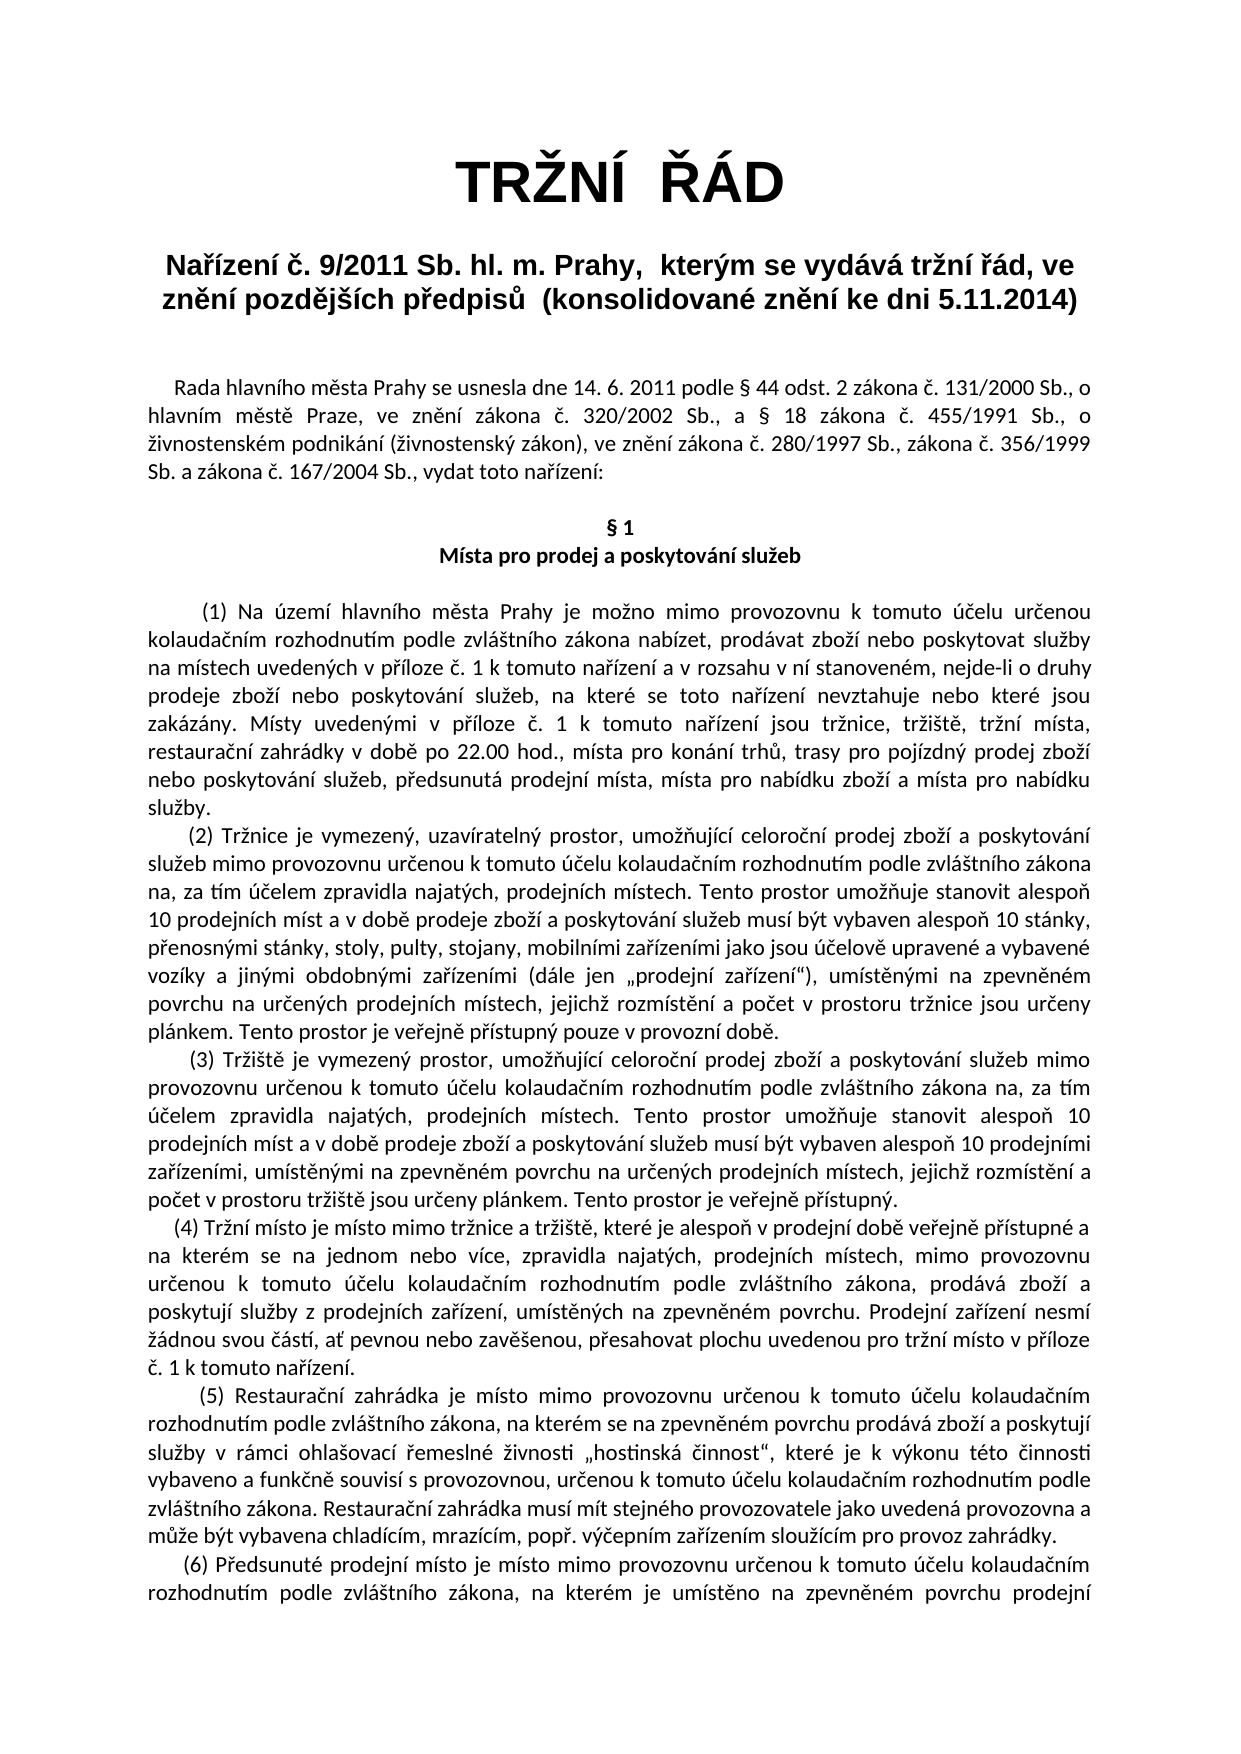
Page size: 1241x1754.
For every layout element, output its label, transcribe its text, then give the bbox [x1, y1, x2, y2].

text Místa pro prodej a poskytování služeb [148, 541, 1093, 569]
text § 1 [148, 513, 1093, 541]
text Rada hlavního města Prahy se usnesla dne 14. 6. 2011 podle § 44 odst. 2 zákona č. 131/2000 Sb., o hlavním městě Praze, ve znění zákona č. 320/2002 Sb., a § 18 zákona č. 455/1991 Sb., o živnostenském podnikání (živnostenský zákon), ve znění zákona č. 280/1997 Sb., zákona č. 356/1999 Sb. a zákona č. 167/2004 Sb., vydat toto nařízení: [148, 373, 1093, 485]
text Nařízení č. 9/2011 Sb. hl. m. Prahy, kterým se vydává tržní řád, ve znění pozdějších předpisů (konsolidované znění ke dni 5.11.2014) [148, 248, 1093, 315]
text (2) Tržnice je vymezený, uzavíratelný prostor, umožňující celoroční prodej zboží a poskytování služeb mimo provozovnu určenou k tomuto účelu kolaudačním rozhodnutím podle zvláštního zákona na, za tím účelem zpravidla najatých, prodejních místech. Tento prostor umožňuje stanovit alespoň 10 prodejních míst a v době prodeje zboží a poskytování služeb musí být vybaven alespoň 10 stánky, přenosnými stánky, stoly, pulty, stojany, mobilními zařízeními jako jsou účelově upravené a vybavené vozíky a jinými obdobnými zařízeními (dále jen „prodejní zařízení“), umístěnými na zpevněném povrchu na určených prodejních místech, jejichž rozmístění a počet v prostoru tržnice jsou určeny plánkem. Tento prostor je veřejně přístupný pouze v provozní době. [148, 821, 1093, 1045]
text TRŽNÍ ŘÁD [148, 148, 1093, 215]
text (4) Tržní místo je místo mimo tržnice a tržiště, které je alespoň v prodejní době veřejně přístupné a na kterém se na jednom nebo více, zpravidla najatých, prodejních místech, mimo provozovnu určenou k tomuto účelu kolaudačním rozhodnutím podle zvláštního zákona, prodává zboží a poskytují služby z prodejních zařízení, umístěných na zpevněném povrchu. Prodejní zařízení nesmí žádnou svou částí, ať pevnou nebo zavěšenou, přesahovat plochu uvedenou pro tržní místo v příloze č. 1 k tomuto nařízení. [148, 1213, 1093, 1382]
text (1) Na území hlavního města Prahy je možno mimo provozovnu k tomuto účelu určenou kolaudačním rozhodnutím podle zvláštního zákona nabízet, prodávat zboží nebo poskytovat služby na místech uvedených v příloze č. 1 k tomuto nařízení a v rozsahu v ní stanoveném, nejde-li o druhy prodeje zboží nebo poskytování služeb, na které se toto nařízení nevztahuje nebo které jsou zakázány. Místy uvedenými v příloze č. 1 k tomuto nařízení jsou tržnice, tržiště, tržní místa, restaurační zahrádky v době po 22.00 hod., místa pro konání trhů, trasy pro pojízdný prodej zboží nebo poskytování služeb, předsunutá prodejní místa, místa pro nabídku zboží a místa pro nabídku služby. [148, 597, 1093, 821]
text (3) Tržiště je vymezený prostor, umožňující celoroční prodej zboží a poskytování služeb mimo provozovnu určenou k tomuto účelu kolaudačním rozhodnutím podle zvláštního zákona na, za tím účelem zpravidla najatých, prodejních místech. Tento prostor umožňuje stanovit alespoň 10 prodejních míst a v době prodeje zboží a poskytování služeb musí být vybaven alespoň 10 prodejními zařízeními, umístěnými na zpevněném povrchu na určených prodejních místech, jejichž rozmístění a počet v prostoru tržiště jsou určeny plánkem. Tento prostor je veřejně přístupný. [148, 1045, 1093, 1213]
text (5) Restaurační zahrádka je místo mimo provozovnu určenou k tomuto účelu kolaudačním rozhodnutím podle zvláštního zákona, na kterém se na zpevněném povrchu prodává zboží a poskytují služby v rámci ohlašovací řemeslné živnosti „hostinská činnost“, které je k výkonu této činnosti vybaveno a funkčně souvisí s provozovnou, určenou k tomuto účelu kolaudačním rozhodnutím podle zvláštního zákona. Restaurační zahrádka musí mít stejného provozovatele jako uvedená provozovna a může být vybavena chladícím, mrazícím, popř. výčepním zařízením sloužícím pro provoz zahrádky. [148, 1382, 1093, 1550]
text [148, 1550, 1093, 1606]
